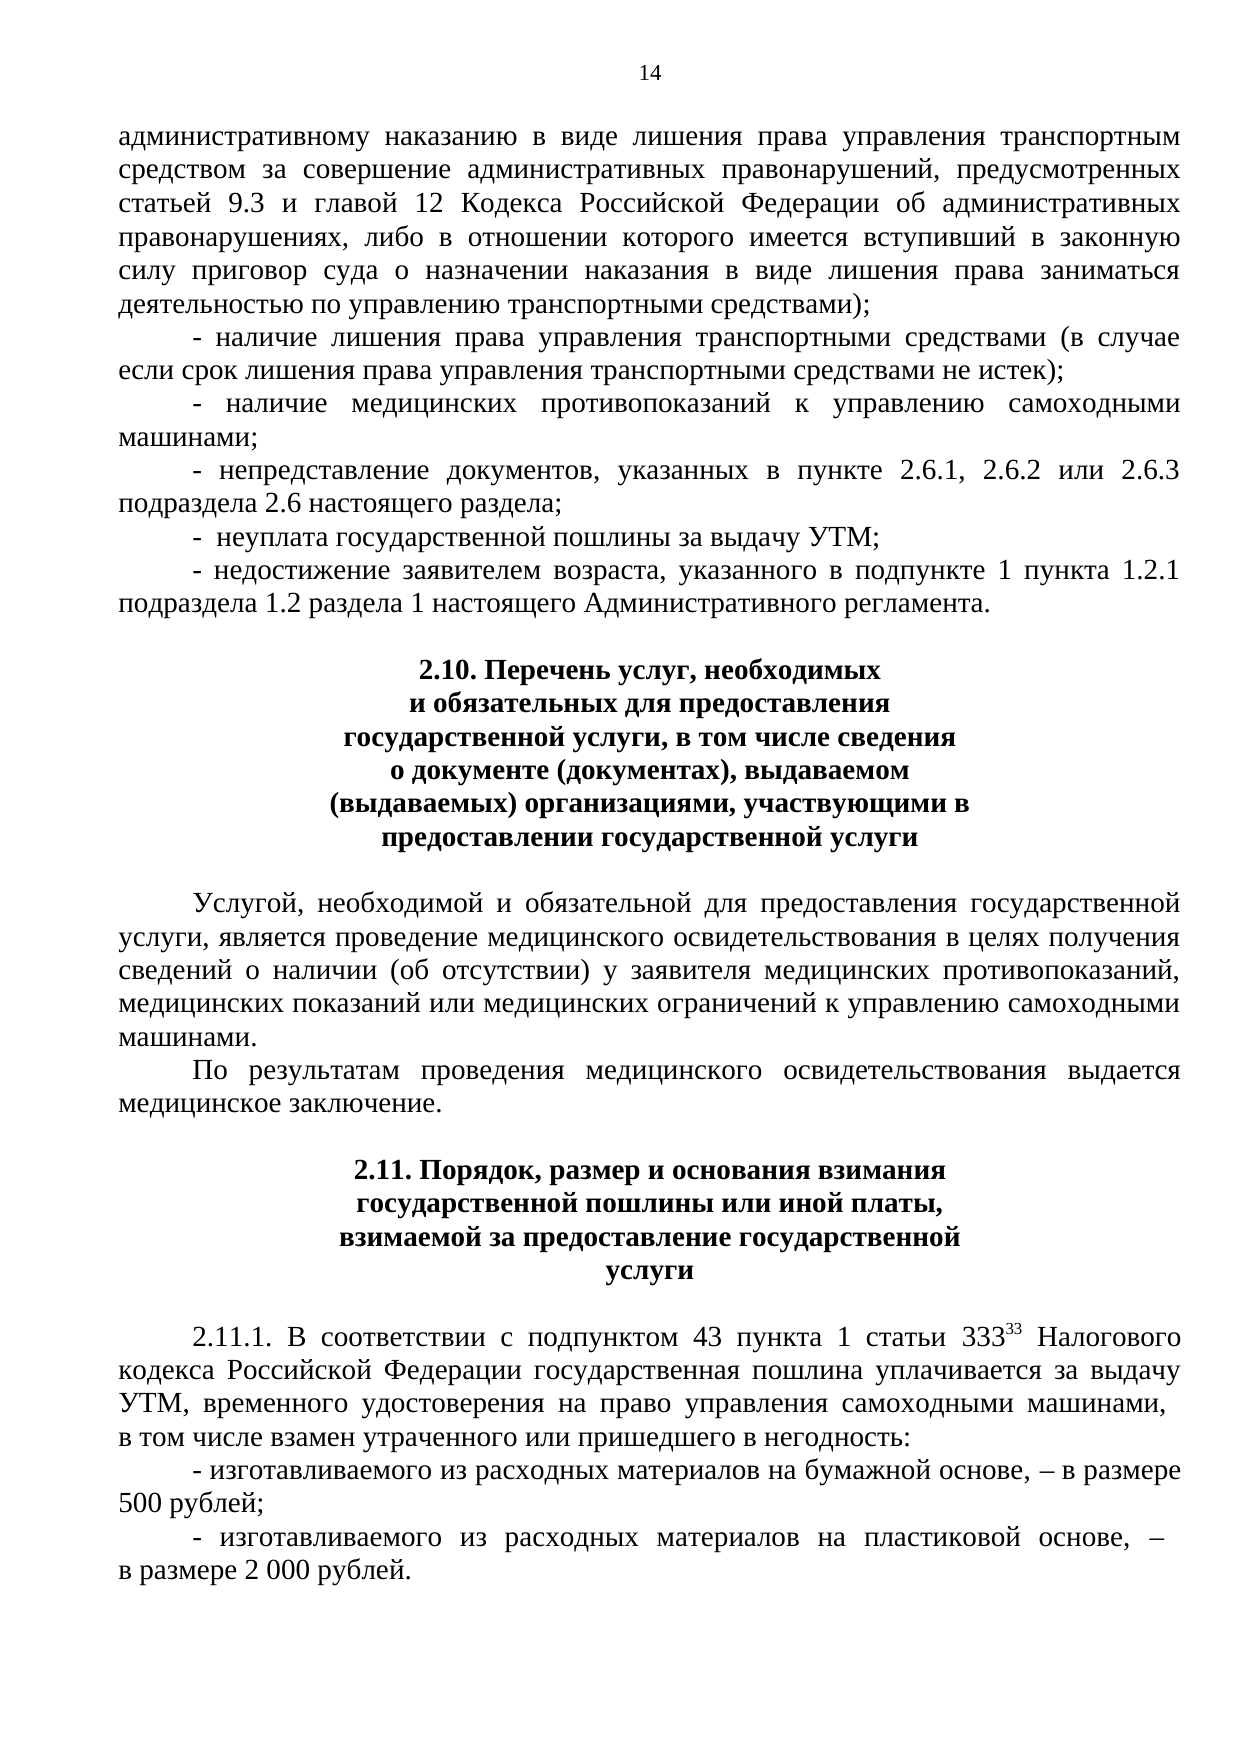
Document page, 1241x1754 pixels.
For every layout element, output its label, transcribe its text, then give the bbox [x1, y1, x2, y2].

text 2.11. Порядок, размер и основания взимания государственной пошлины или иной платы, взимаемой за предоставление государственной услуги [295, 1153, 1004, 1286]
text - изготавливаемого из расходных материалов на бумажной основе, – в размере 500 рублей; [118, 1453, 1181, 1519]
text По результатам проведения медицинского освидетельствования выдается медицинское заключение. [118, 1053, 1181, 1119]
text - наличие медицинских противопоказаний к управлению самоходными машинами; [118, 386, 1181, 453]
text Услугой, необходимой и обязательной для предоставления государственной услуги, является проведение медицинского освидетельствования в целях получения сведений о наличии (об отсутствии) у заявителя медицинских противопоказаний, медицинских показаний или медицинских ограничений к управлению самоходными машинами. [118, 886, 1181, 1053]
text и обязательных для предоставления государственной услуги, в том числе сведения [295, 686, 1004, 753]
text - наличие лишения права управления транспортными средствами (в случае если срок лишения права управления транспортными средствами не истек); [118, 319, 1181, 386]
text - недостижение заявителем возраста, указанного в подпункте 1 пункта 1.2.1 подраздела 1.2 раздела 1 настоящего Административного регламента. [118, 553, 1181, 619]
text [118, 118, 1181, 319]
text - непредставление документов, указанных в пункте 2.6.1, 2.6.2 или 2.6.3 подраздела 2.6 настоящего раздела; [118, 453, 1181, 519]
text - неуплата государственной пошлины за выдачу УТМ; [118, 519, 1181, 553]
text 2.11.1. В соответствии с подпунктом 43 пункта 1 статьи 33333 Налогового кодекса Российской Федерации государственная пошлина уплачивается за выдачу УТМ, временного удостоверения на право управления самоходными машинами, в том числе взамен утраченного или пришедшего в негодность: [118, 1319, 1181, 1453]
text о документе (документах), выдаваемом (выдаваемых) организациями, участвующими в предоставлении государственной услуги [295, 753, 1004, 853]
text - изготавливаемого из расходных материалов на пластиковой основе, – в размере 2 000 рублей. [118, 1519, 1181, 1586]
text 2.10. Перечень услуг, необходимых [295, 653, 1004, 686]
